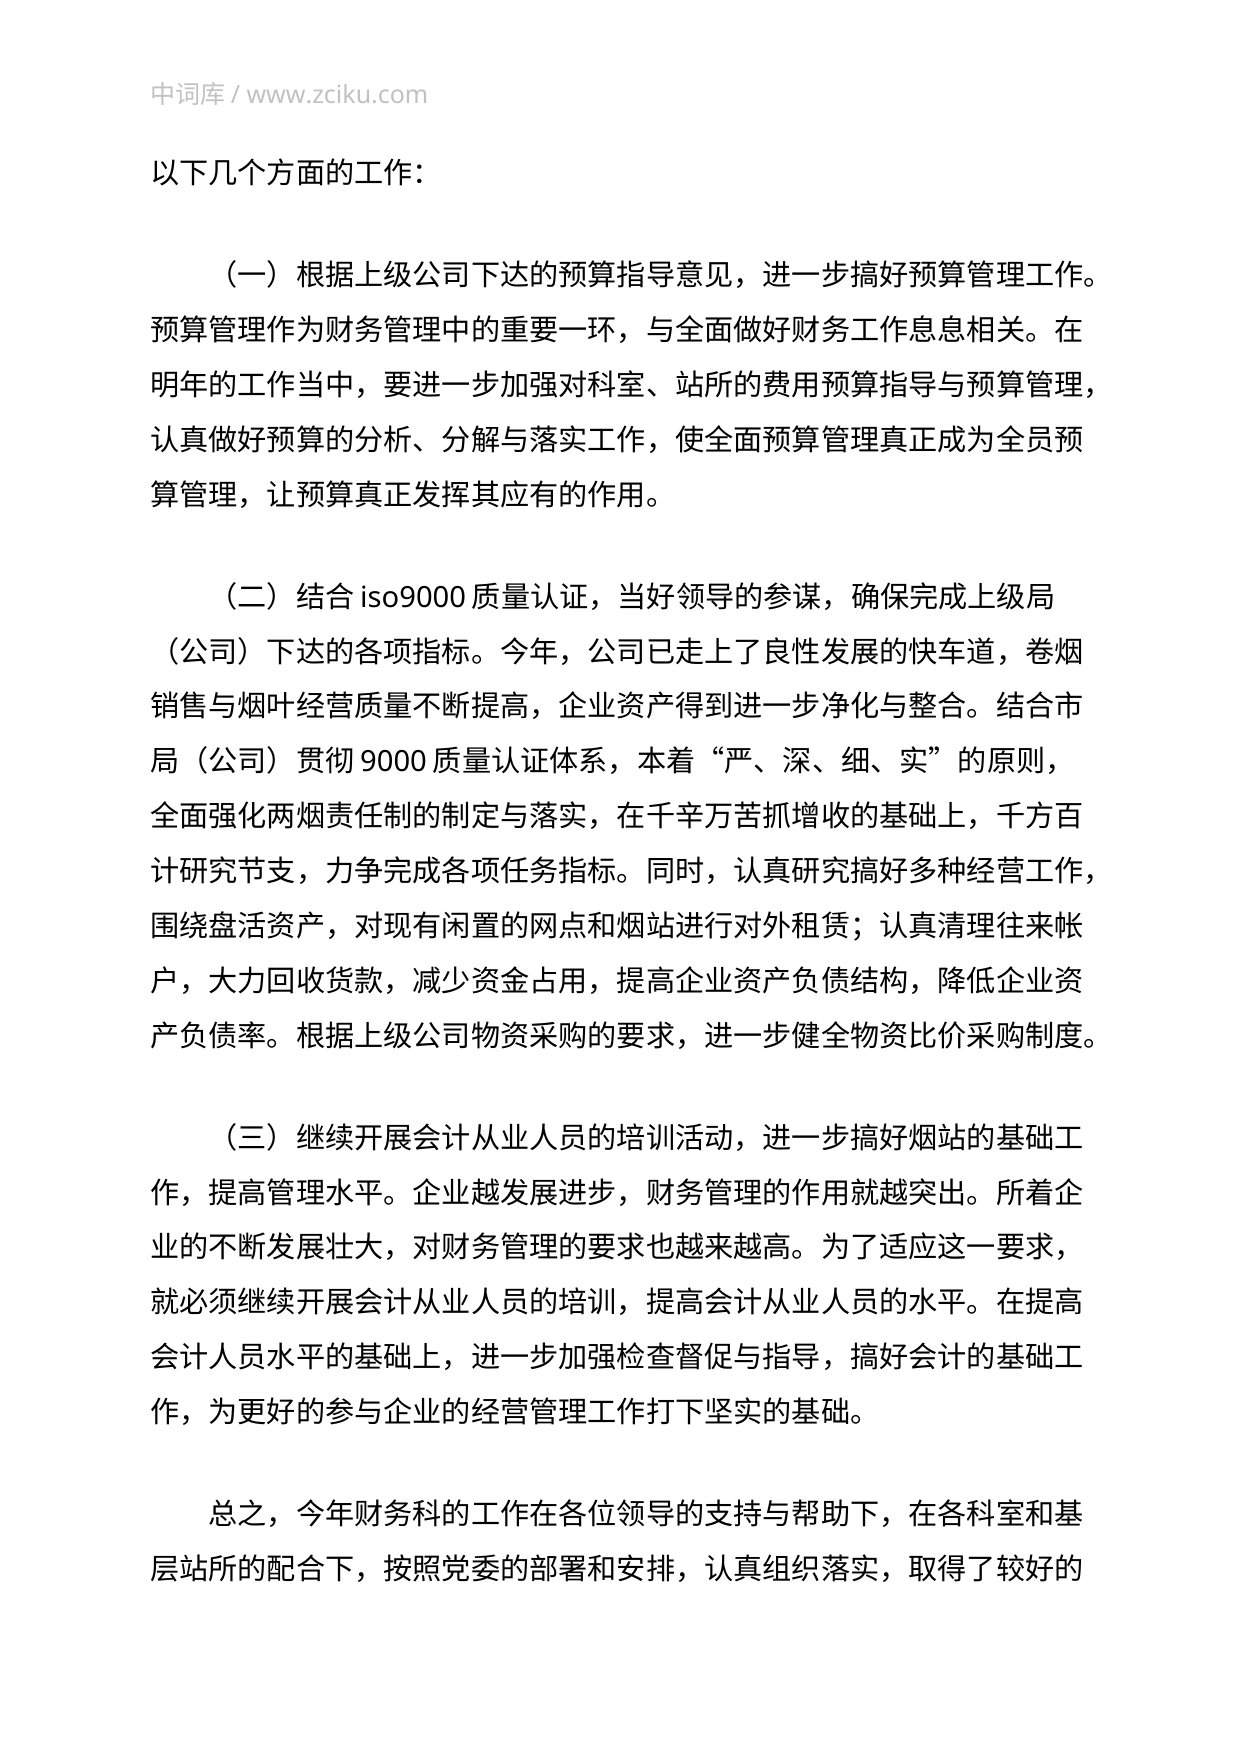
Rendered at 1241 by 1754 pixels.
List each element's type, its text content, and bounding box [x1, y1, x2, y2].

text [150, 150, 1090, 192]
text （二）结合iso9000质量认证，当好领导的参谋，确保完成上级局（公司）下达的各项指标。今年，公司已走上了良性发展的快车道，卷烟销售与烟叶经营质量不断提高，企业资产得到进一步净化与整合。结合市局（公司）贯彻9000质量认证体系，本着“严、深、细、实”的原则，全面强化两烟责任制的制定与落实，在千辛万苦抓增收的基础上，千方百计研究节支，力争完成各项任务指标。同时，认真研究搞好多种经营工作，围绕盘活资产，对现有闲置的网点和烟站进行对外租赁；认真清理往来帐户，大力回收货款，减少资金占用，提高企业资产负债结构，降低企业资产负债率。根据上级公司物资采购的要求，进一步健全物资比价采购制度。 [150, 573, 1090, 1055]
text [150, 1491, 1090, 1588]
text （三）继续开展会计从业人员的培训活动，进一步搞好烟站的基础工作，提高管理水平。企业越发展进步，财务管理的作用就越突出。所着企业的不断发展壮大，对财务管理的要求也越来越高。为了适应这一要求，就必须继续开展会计从业人员的培训，提高会计从业人员的水平。在提高会计人员水平的基础上，进一步加强检查督促与指导，搞好会计的基础工作，为更好的参与企业的经营管理工作打下坚实的基础。 [150, 1114, 1090, 1431]
text （一）根据上级公司下达的预算指导意见，进一步搞好预算管理工作。预算管理作为财务管理中的重要一环，与全面做好财务工作息息相关。在明年的工作当中，要进一步加强对科室、站所的费用预算指导与预算管理，认真做好预算的分析、分解与落实工作，使全面预算管理真正成为全员预算管理，让预算真正发挥其应有的作用。 [150, 252, 1090, 514]
